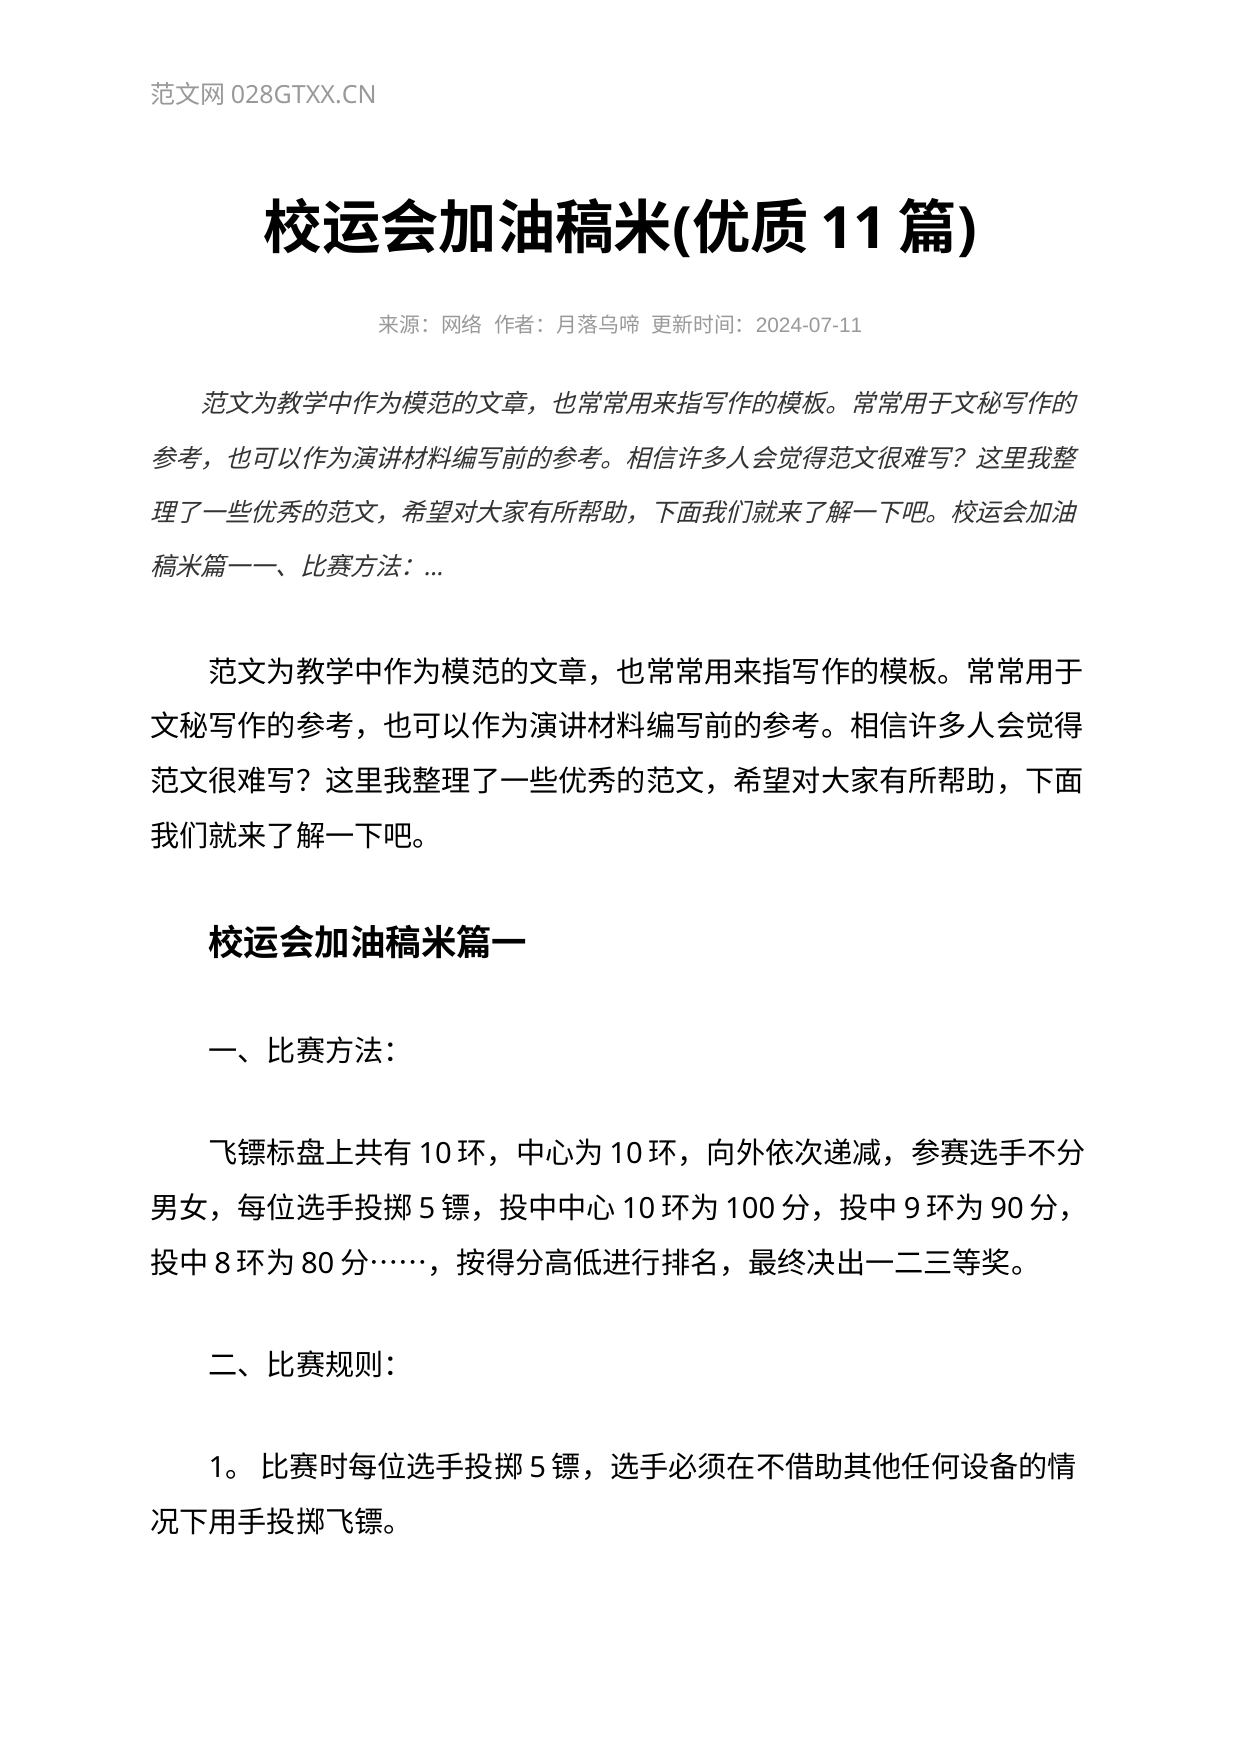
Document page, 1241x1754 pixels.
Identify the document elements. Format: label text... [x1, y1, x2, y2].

text 二、比赛规则： [150, 1342, 1090, 1384]
text 1。 比赛时每位选手投掷5镖，选手必须在不借助其他任何设备的情况下用手投掷飞镖。 [150, 1443, 1090, 1541]
text 校运会加油稿米篇一 [150, 914, 1090, 966]
text 来源：网络 作者：月落乌啼 更新时间：2024-07-11 [150, 313, 1090, 337]
text 飞镖标盘上共有10环，中心为10环，向外依次递减，参赛选手不分男女，每位选手投掷5镖，投中中心10环为100分，投中9环为90分，投中8环为80分……，按得分高低进行排名，最终决出一二三等奖。 [150, 1130, 1090, 1282]
text 范文为教学中作为模范的文章，也常常用来指写作的模板。常常用于文秘写作的参考，也可以作为演讲材料编写前的参考。相信许多人会觉得范文很难写？这里我整理了一些优秀的范文，希望对大家有所帮助，下面我们就来了解一下吧。校运会加油稿米篇一一、比赛方法：... [150, 384, 1090, 583]
text 一、比赛方法： [150, 1028, 1090, 1070]
text 范文为教学中作为模范的文章，也常常用来指写作的模板。常常用于文秘写作的参考，也可以作为演讲材料编写前的参考。相信许多人会觉得范文很难写？这里我整理了一些优秀的范文，希望对大家有所帮助，下面我们就来了解一下吧。 [150, 648, 1090, 855]
subtitle 校运会加油稿米(优质11篇) [150, 181, 1090, 266]
